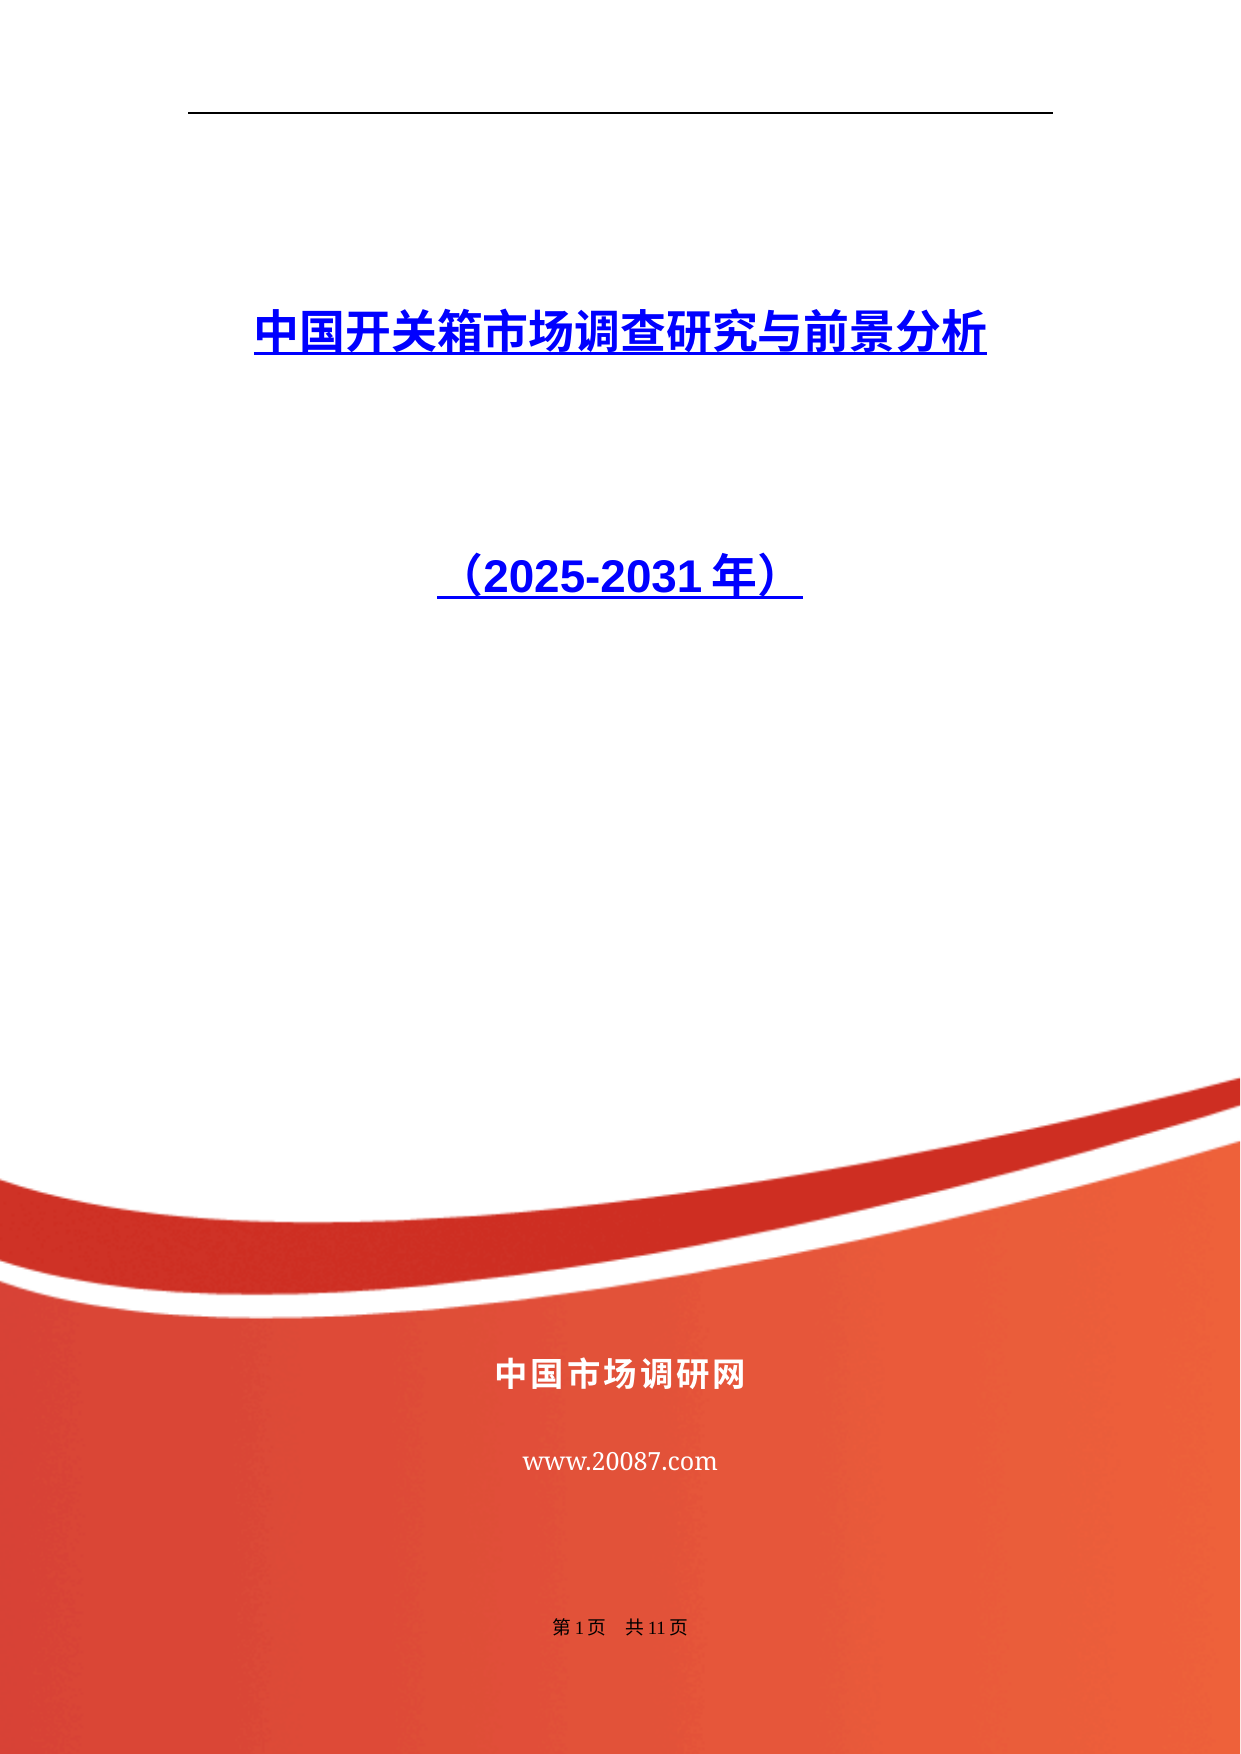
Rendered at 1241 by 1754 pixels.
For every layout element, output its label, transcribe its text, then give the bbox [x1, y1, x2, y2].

table_header 中国开关箱市场调查研究与前景分析（2025-2031年） [188, 207, 1053, 773]
subtitle 中国市场调研网 [187, 1339, 1053, 1404]
picture [0, 1006, 1241, 1754]
text www.20087.com [187, 1428, 1053, 1493]
